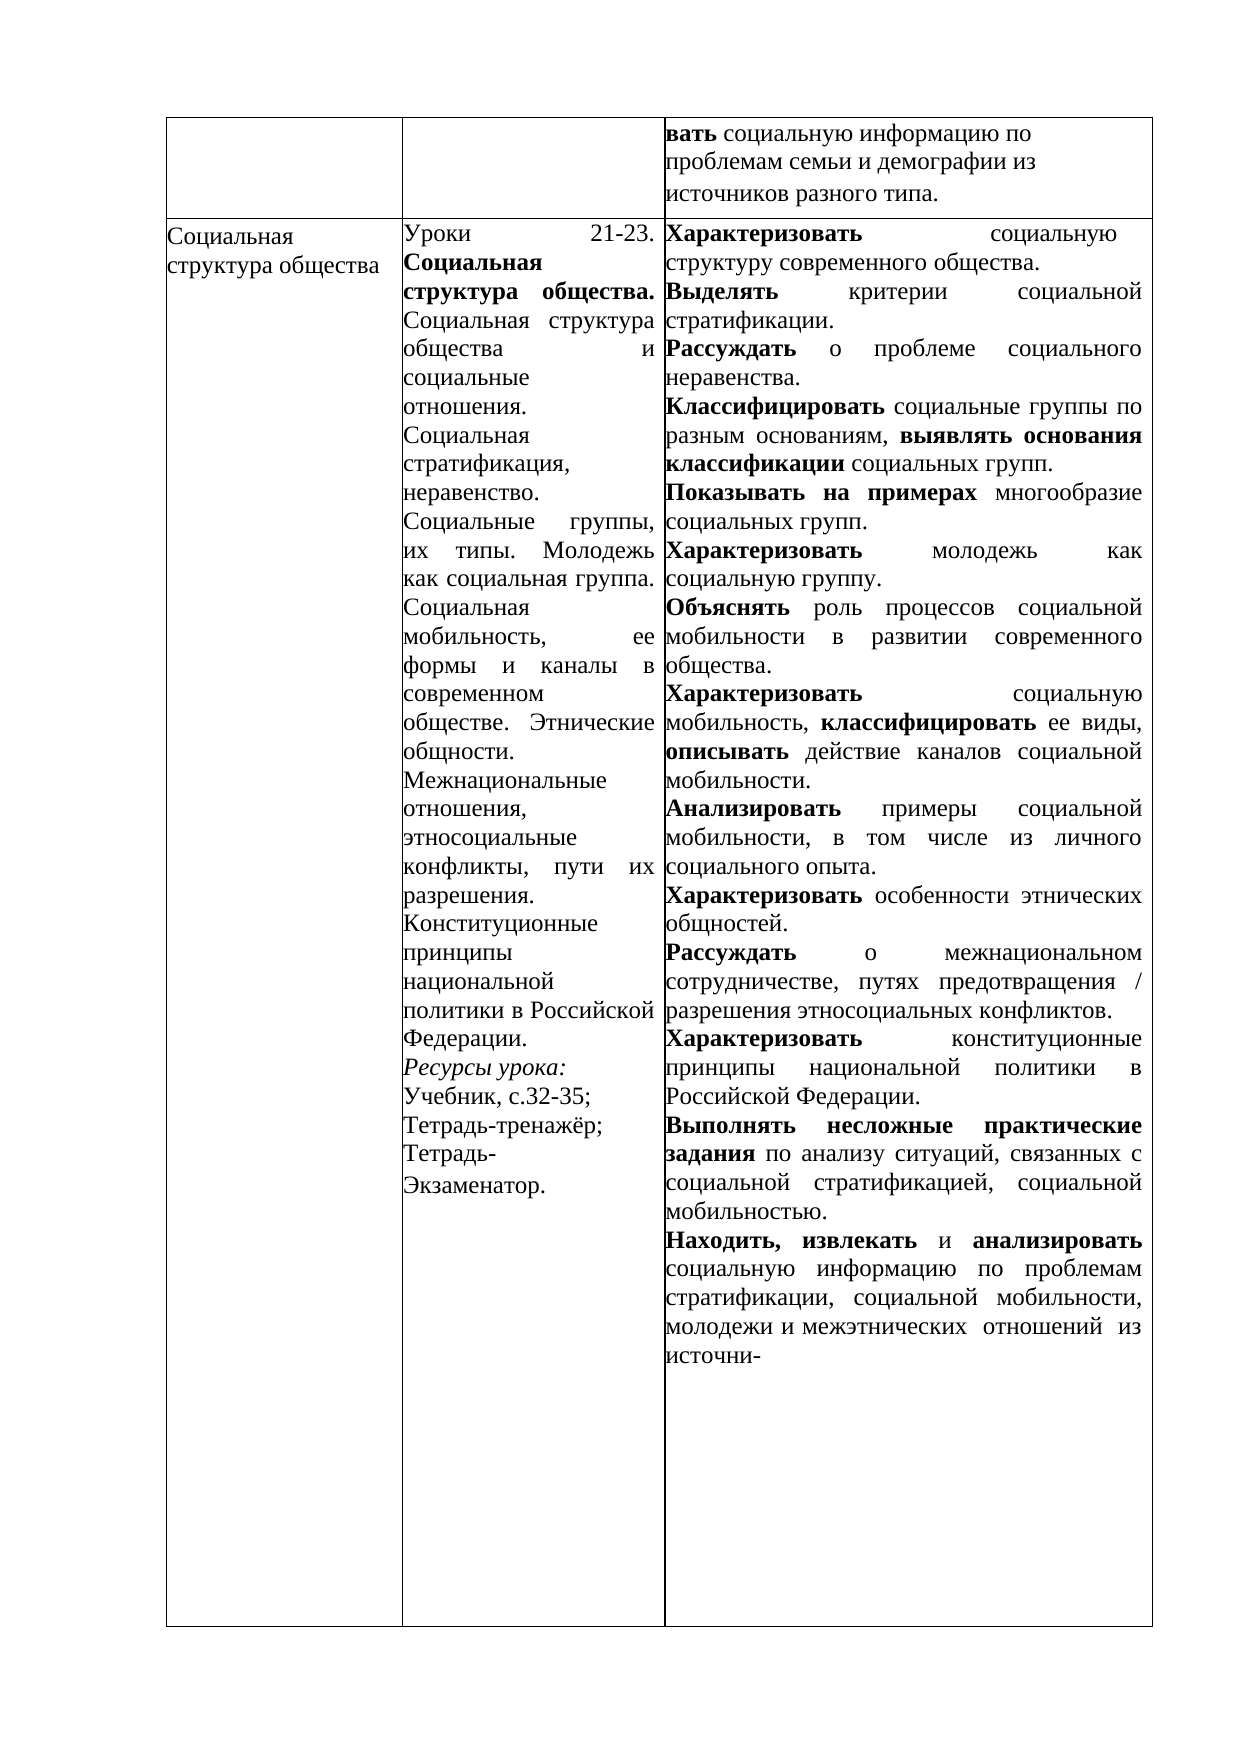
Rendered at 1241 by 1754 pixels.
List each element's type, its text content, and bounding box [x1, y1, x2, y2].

table_cell Социальная структура общества [167, 219, 402, 1626]
table_cell Уроки 21-23. Социальная структура общества. Социальная структура общества и социальные отношения. Социальная стратификация, неравенство. Социальные группы, их типы. Молодежь как социальная группа. Социальная мобильность, ее формы и каналы в современном обществе. Этнические общности. Межнациональные отношения, этносоциальные конфликты, пути их разрешения. Конституционные принципы национальной политики в Российской Федерации. Ресурсы урока: Учебник, с.32-35; Тетрадь-тренажёр; Тетрадь- Экзаменатор. [403, 219, 664, 1626]
table_header вать социальную информацию по проблемам семьи и демографии из источников разного типа. [666, 118, 1152, 217]
table_header [403, 118, 664, 217]
table_cell Характеризовать социальную структуру современного общества. Выделять критерии социальной стратификации. Рассуждать о проблеме социального неравенства. Классифицировать социальные группы по разным основаниям, выявлять основания классификации социальных групп. Показывать на примерах многообразие социальных групп. Характеризовать молодежь как социальную группу. Объяснять роль процессов социальной мобильности в развитии современного общества. Характеризовать социальную мобильность, классифицировать ее виды, описывать действие каналов социальной мобильности. Анализировать примеры социальной мобильности, в том числе из личного социального опыта. Характеризовать особенности этнических общностей. Рассуждать о межнациональном сотрудничестве, путях предотвращения / разрешения этносоциальных конфликтов. Характеризовать конституционные принципы национальной политики в Российской Федерации. Выполнять несложные практические задания по анализу ситуаций, связанных с социальной стратификацией, социальной мобильностью. Находить, извлекать и анализировать социальную информацию по проблемам стратификации, социальной мобильности, молодежи и межэтнических отношений из источни- [666, 219, 1152, 1626]
table_header [167, 118, 402, 217]
